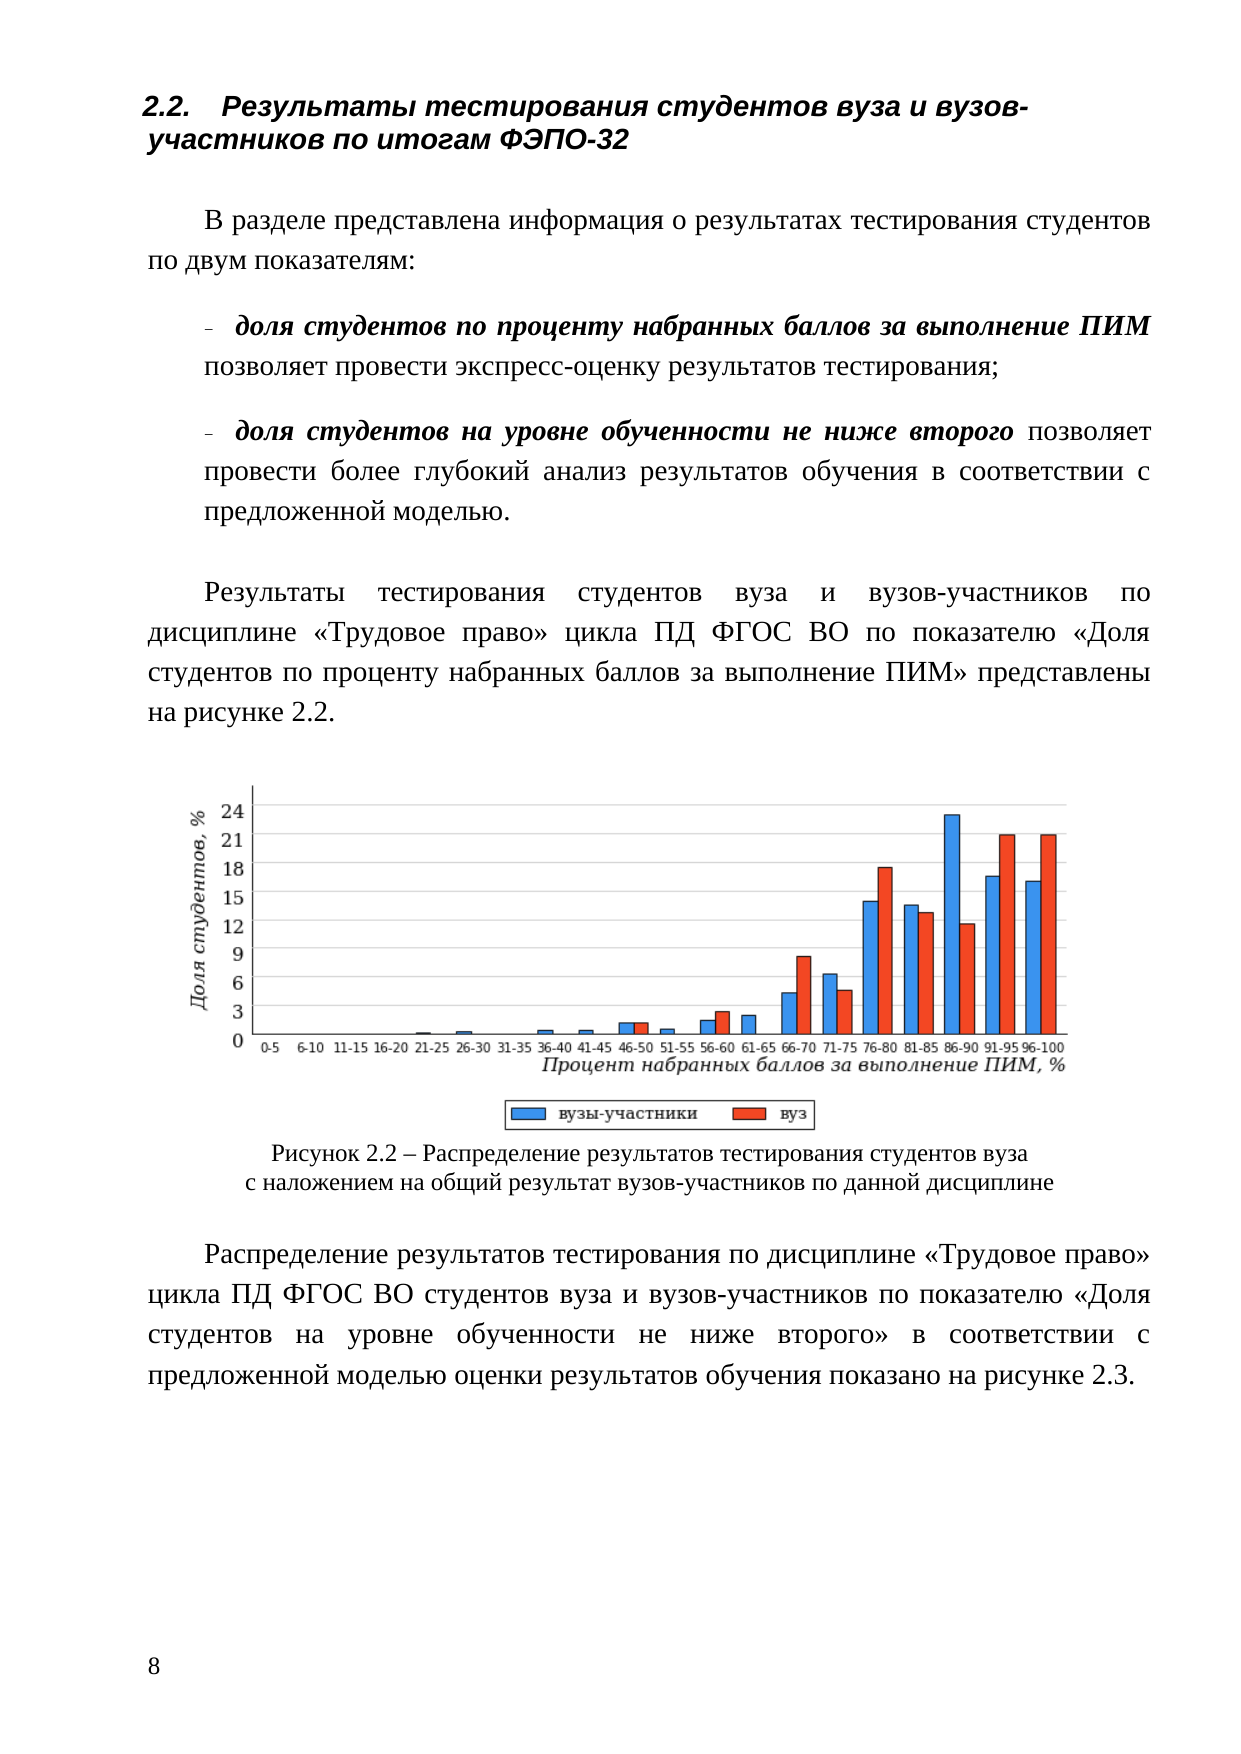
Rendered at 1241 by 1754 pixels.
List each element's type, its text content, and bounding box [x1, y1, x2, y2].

list доля студентов по проценту набранных баллов за выполнение ПИМ позволяет провести экспресс-оценку результатов тестирования; [204, 308, 1152, 381]
subtitle Результаты тестирования студентов вуза и вузов-участников по итогам ФЭПО-32 [148, 89, 1152, 156]
text Распределение результатов тестирования по дисциплине «Трудовое право» цикла ПД ФГОС ВО студентов вуза и вузов-участников по показателю «Доля студентов на уровне обученности не ниже второго» в соответствии с предложенной моделью оценки результатов обучения показано на рисунке 2.3. [148, 1236, 1152, 1390]
text Результаты тестирования студентов вуза и вузов-участников по дисциплине «Трудовое право» цикла ПД ФГОС ВО по показателю «Доля студентов по проценту набранных баллов за выполнение ПИМ» представлены на рисунке 2.2. [148, 574, 1152, 728]
text В разделе представлена информация о результатах тестирования студентов по двум показателям: [148, 202, 1152, 276]
picture [177, 763, 1123, 1139]
list доля студентов на уровне обученности не ниже второго позволяет провести более глубокий анализ результатов обучения в соответствии с предложенной моделью. [204, 413, 1152, 527]
